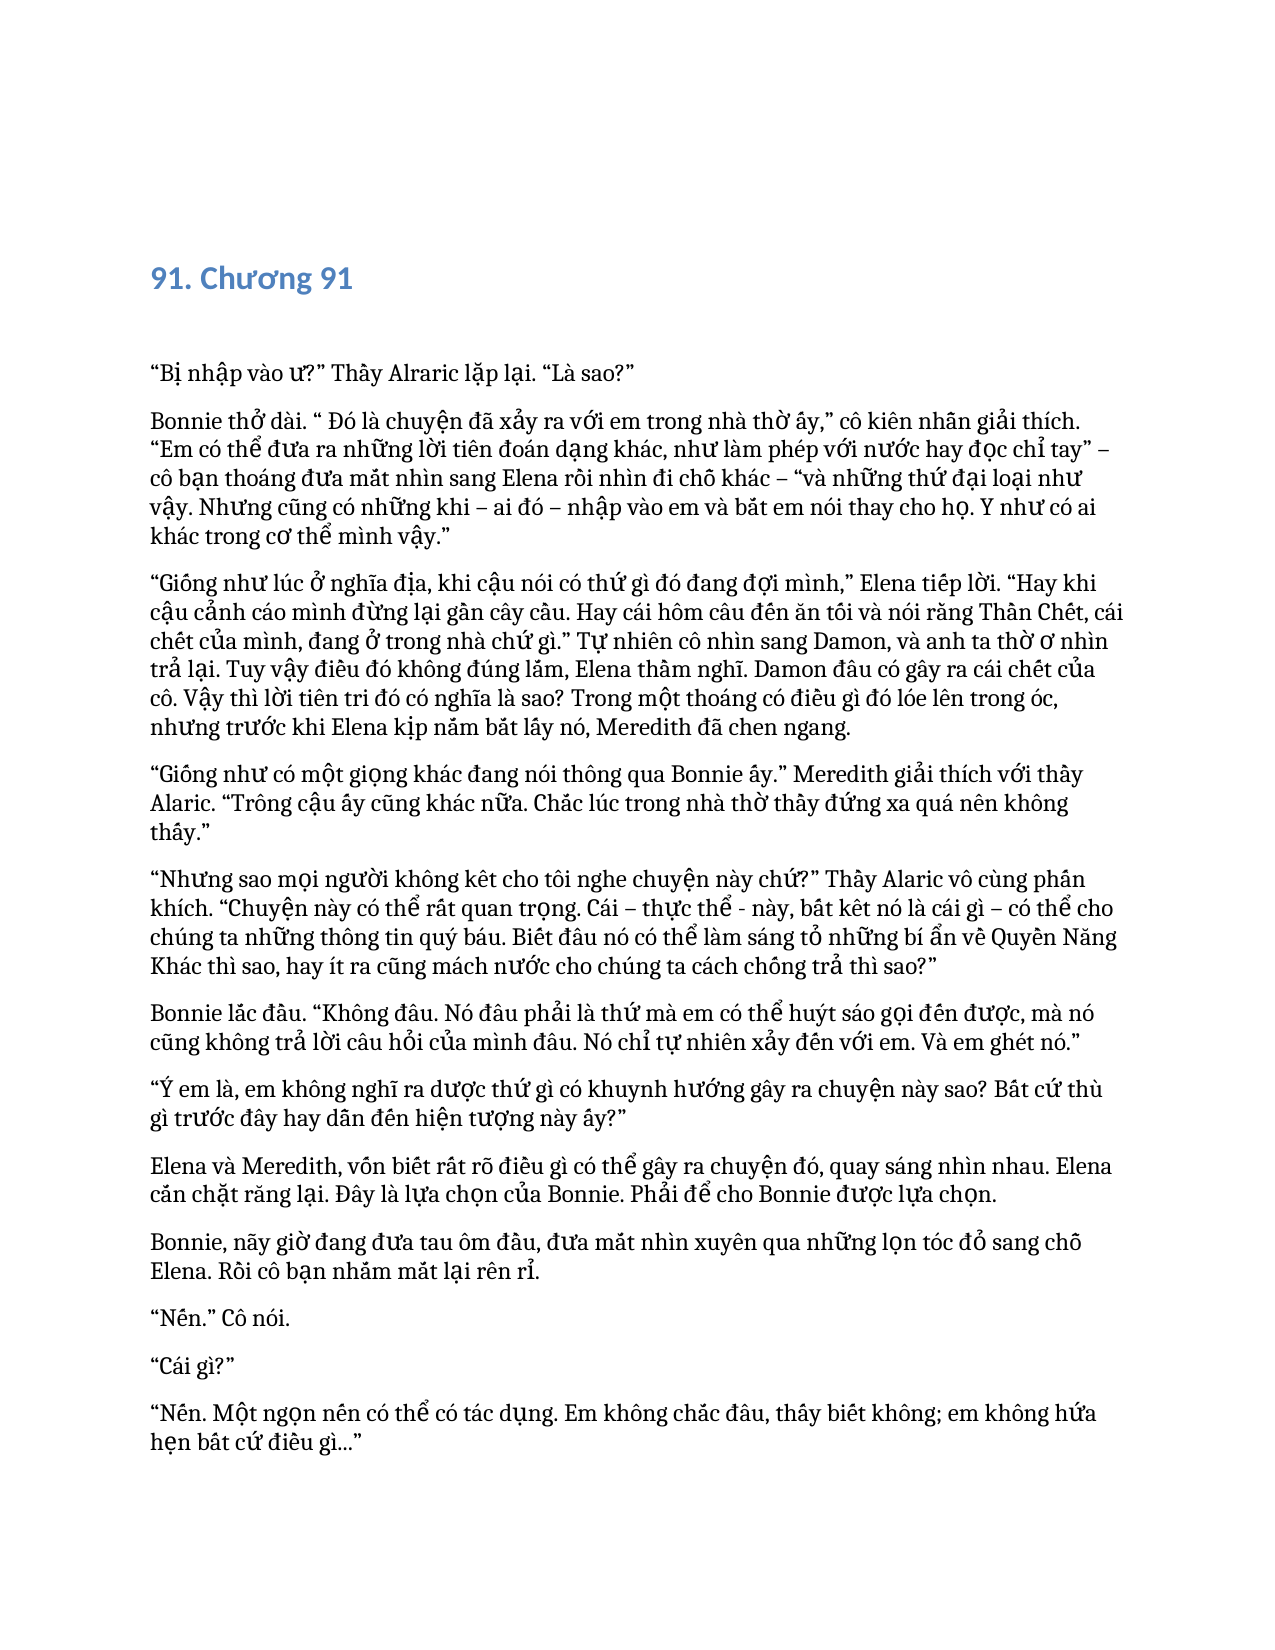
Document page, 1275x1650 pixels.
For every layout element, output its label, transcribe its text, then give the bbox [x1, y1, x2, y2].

text “Nến. Một ngọn nến có thể có tác dụng. Em không chắc đâu, thấy biết không; em không hứa hẹn bất cứ điều gì...” [150, 1399, 1125, 1457]
text Bonnie lắc đầu. “Không đâu. Nó đâu phải là thứ mà em có thể huýt sáo gọi đến được, mà nó cũng không trả lời câu hỏi của mình đâu. Nó chỉ tự nhiên xảy đến với em. Và em ghét nó.” [150, 999, 1125, 1057]
text “Bị nhập vào ư?” Thầy Alraric lặp lại. “Là sao?” [150, 302, 1125, 388]
text “Cái gì?” [150, 1352, 1125, 1380]
text “Giống như lúc ở nghĩa địa, khi cậu nói có thứ gì đó đang đợi mình,” Elena tiếp lời. “Hay khi cậu cảnh cáo mình đừng lại gần cây cầu. Hay cái hôm câu đến ăn tối và nói rằng Thần Chết, cái chết của mình, đang ở trong nhà chứ gì.” Tự nhiên cô nhìn sang Damon, và anh ta thờ ơ nhìn trả lại. Tuy vậy điều đó không đúng lắm, Elena thầm nghĩ. Damon đâu có gây ra cái chết của cô. Vậy thì lời tiên tri đó có nghĩa là sao? Trong một thoáng có điều gì đó lóe lên trong óc, nhưng trước khi Elena kịp nắm bắt lấy nó, Meredith đã chen ngang. [150, 569, 1125, 742]
text “Ý em là, em không nghĩ ra dược thứ gì có khuynh hướng gây ra chuyện này sao? Bất cứ thù gì trước đây hay dẫn đến hiện tượng này ấy?” [150, 1075, 1125, 1133]
text “Nến.” Cô nói. [150, 1304, 1125, 1333]
subtitle 91. Chương 91 [150, 257, 1125, 298]
text Bonnie thở dài. “ Đó là chuyện đã xảy ra với em trong nhà thờ ấy,” cô kiên nhẫn giải thích. “Em có thể đưa ra những lời tiên đoán dạng khác, như làm phép với nước hay đọc chỉ tay” – cô bạn thoáng đưa mắt nhìn sang Elena rồi nhìn đi chỗ khác – “và những thứ đại loại như vậy. Nhưng cũng có những khi – ai đó – nhập vào em và bắt em nói thay cho họ. Y như có ai khác trong cơ thể mình vậy.” [150, 407, 1125, 550]
text “Nhưng sao mọi người không kêt cho tôi nghe chuyện này chứ?” Thầy Alaric vô cùng phấn khích. “Chuyện này có thể rất quan trọng. Cái – thực thể - này, bất kêt nó là cái gì – có thể cho chúng ta những thông tin quý báu. Biết đâu nó có thể làm sáng tỏ những bí ẩn về Quyền Năng Khác thì sao, hay ít ra cũng mách nước cho chúng ta cách chống trả thì sao?” [150, 865, 1125, 980]
text Elena và Meredith, vốn biết rất rõ điều gì có thể gây ra chuyện đó, quay sáng nhìn nhau. Elena cắn chặt răng lại. Đây là lựa chọn của Bonnie. Phải để cho Bonnie được lựa chọn. [150, 1152, 1125, 1209]
text Bonnie, nãy giờ đang đưa tau ôm đầu, đưa mắt nhìn xuyên qua những lọn tóc đỏ sang chỗ Elena. Rồi cô bạn nhắm mắt lại rên rỉ. [150, 1228, 1125, 1285]
text “Giống như có một giọng khác đang nói thông qua Bonnie ấy.” Meredith giải thích với thầy Alaric. “Trông cậu ấy cũng khác nữa. Chắc lúc trong nhà thờ thầy đứng xa quá nên không thấy.” [150, 760, 1125, 847]
